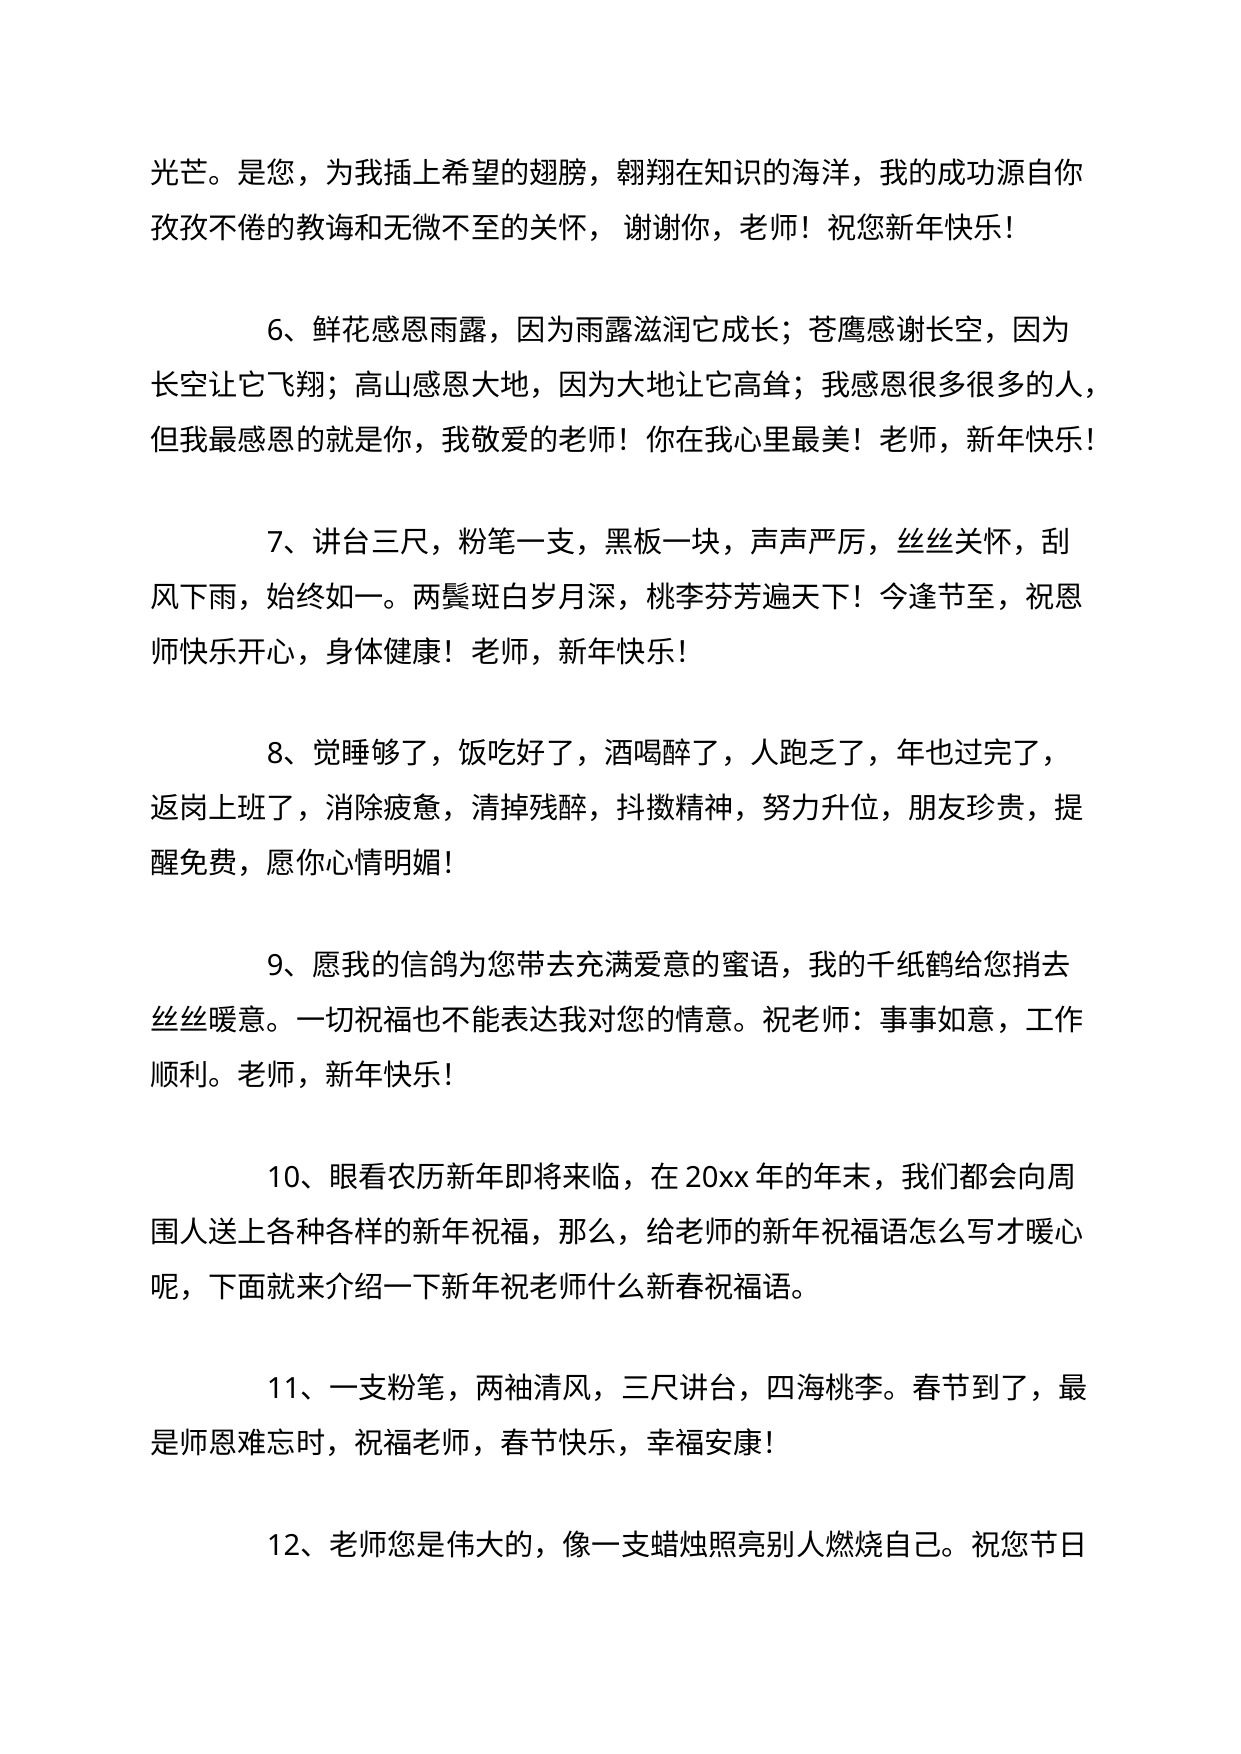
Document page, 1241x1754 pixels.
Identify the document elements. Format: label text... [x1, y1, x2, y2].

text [150, 150, 1090, 247]
text 9、愿我的信鸽为您带去充满爱意的蜜语，我的千纸鹤给您捎去丝丝暖意。一切祝福也不能表达我对您的情意。祝老师：事事如意，工作顺利。老师，新年快乐！ [150, 942, 1090, 1094]
text 11、一支粉笔，两袖清风，三尺讲台，四海桃李。春节到了，最是师恩难忘时，祝福老师，春节快乐，幸福安康！ [150, 1365, 1090, 1462]
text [150, 1522, 1090, 1564]
text 7、讲台三尺，粉笔一支，黑板一块，声声严厉，丝丝关怀，刮风下雨，始终如一。两鬓斑白岁月深，桃李芬芳遍天下！今逢节至，祝恩师快乐开心，身体健康！老师，新年快乐！ [150, 518, 1090, 671]
text 6、鲜花感恩雨露，因为雨露滋润它成长；苍鹰感谢长空，因为长空让它飞翔；高山感恩大地，因为大地让它高耸；我感恩很多很多的人，但我最感恩的就是你，我敬爱的老师！你在我心里最美！老师，新年快乐！ [150, 307, 1090, 459]
text 8、觉睡够了，饭吃好了，酒喝醉了，人跑乏了，年也过完了，返岗上班了，消除疲惫，清掉残醉，抖擞精神，努力升位，朋友珍贵，提醒免费，愿你心情明媚！ [150, 730, 1090, 882]
text 10、眼看农历新年即将来临，在20xx年的年末，我们都会向周围人送上各种各样的新年祝福，那么，给老师的新年祝福语怎么写才暖心呢，下面就来介绍一下新年祝老师什么新春祝福语。 [150, 1153, 1090, 1306]
